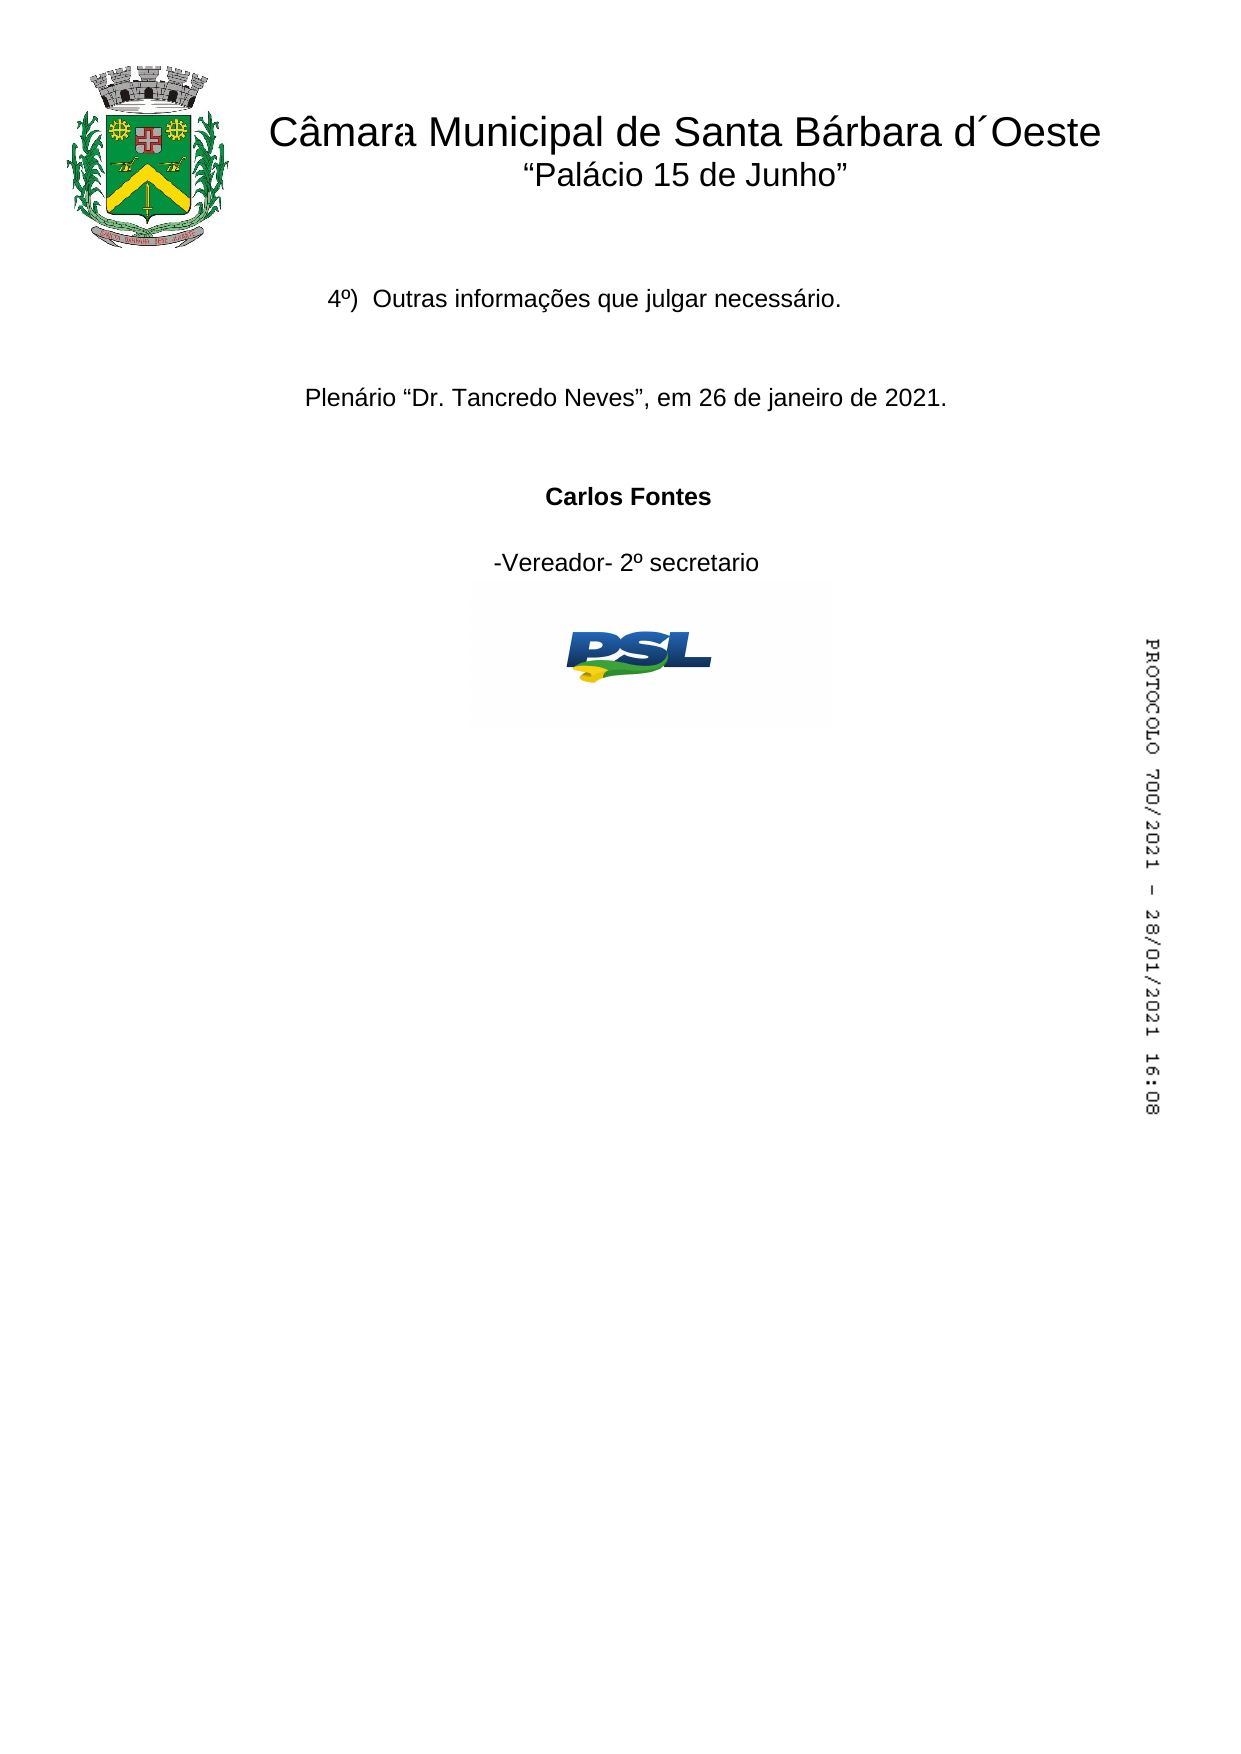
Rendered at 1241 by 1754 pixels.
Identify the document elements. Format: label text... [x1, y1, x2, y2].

picture [1120, 635, 1183, 1119]
text -Vereador- 2º secretario [177, 548, 1063, 577]
picture [66, 66, 236, 255]
text Carlos Fontes [177, 482, 1063, 511]
text Plenário “Dr. Tancredo Neves”, em 26 de janeiro de 2021. [177, 383, 1063, 412]
text 4º) Outras informações que julgar necessário. [177, 284, 1063, 313]
picture [467, 581, 834, 729]
